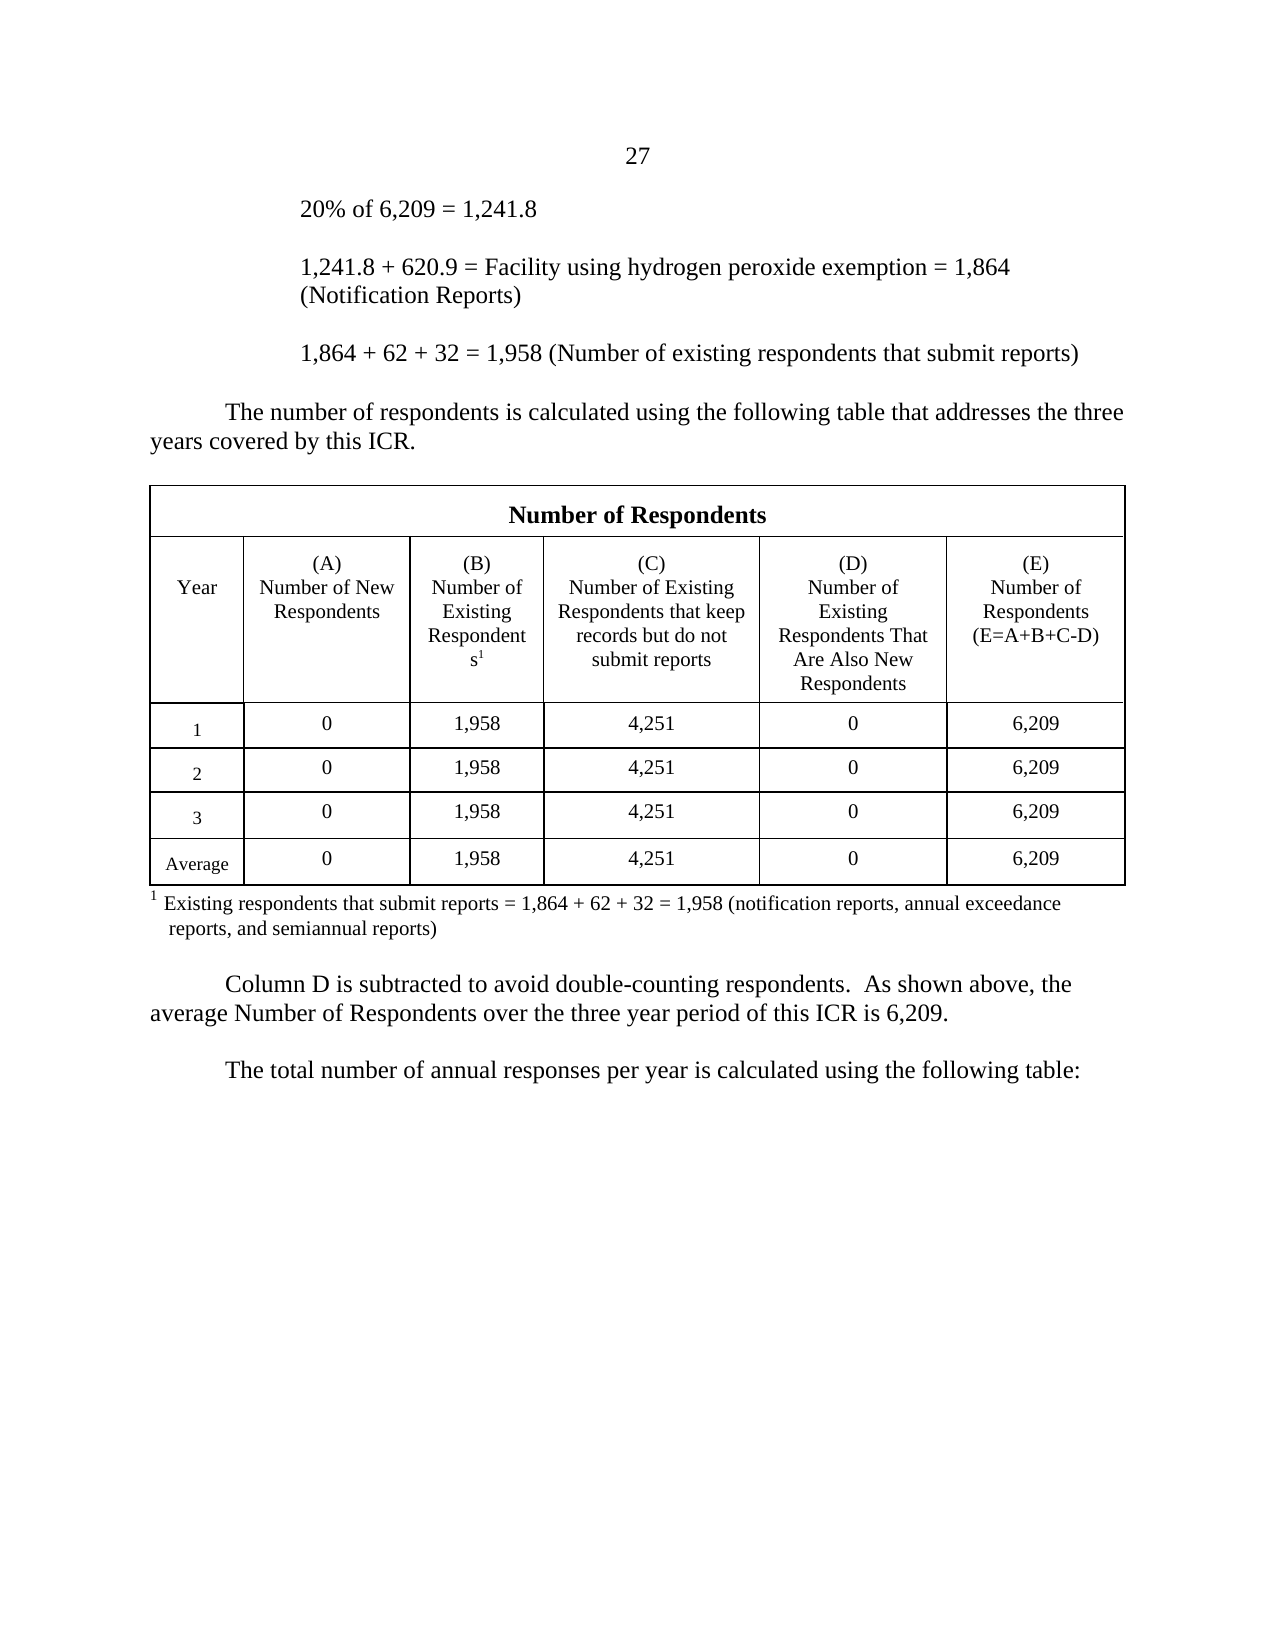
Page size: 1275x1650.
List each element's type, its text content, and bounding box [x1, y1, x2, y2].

text The total number of annual responses per year is calculated using the following table: [150, 1055, 1125, 1084]
text 1,864 + 62 + 32 = 1,958 (Number of existing respondents that submit reports) [150, 338, 1125, 367]
text 20% of 6,209 = 1,241.8 [225, 194, 1050, 223]
text 1,241.8 + 620.9 = Facility using hydrogen peroxide exemption = 1,864 (Notification Reports) [300, 252, 1050, 309]
table_cell 4,251 [545, 793, 759, 837]
text The number of respondents is calculated using the following table that addresses the three years covered by this ICR. [150, 397, 1125, 455]
table_cell (E) Number of Respondents (E=A+B+C-D) [947, 536, 1124, 702]
table_cell (D) Number of Existing Respondents That Are Also New Respondents [760, 537, 946, 702]
table_cell 2 [151, 749, 243, 791]
table_cell 0 [760, 839, 946, 884]
table_cell 6,209 [948, 839, 1124, 884]
table_cell 6,209 [948, 702, 1124, 747]
table_cell 3 [151, 793, 243, 837]
table_cell 4,251 [545, 703, 759, 747]
text Column D is subtracted to avoid double-counting respondents. As shown above, the average Number of Respondents over the three year period of this ICR is 6,209. [150, 969, 1125, 1026]
table_cell 6,209 [948, 749, 1124, 791]
table_cell 1,958 [411, 703, 543, 747]
table_cell 6,209 [948, 793, 1124, 837]
text 1 Existing respondents that submit reports = 1,864 + 62 + 32 = 1,958 (notification reports, annual exceedance reports, and semiannual reports) [150, 887, 1125, 940]
table_cell 4,251 [545, 839, 759, 884]
table_cell (B) Number of Existing Respondents1 [411, 537, 543, 702]
table_cell (A) Number of New Respondents [244, 537, 409, 702]
table_cell Year [151, 537, 243, 702]
table_cell (C) Number of Existing Respondents that keep records but do not submit reports [544, 537, 759, 702]
table_cell 1,958 [411, 793, 543, 837]
table_cell 1 [151, 704, 243, 747]
table_cell 0 [245, 839, 409, 884]
table_header Number of Respondents [151, 486, 1124, 536]
table_cell 1,958 [411, 839, 543, 884]
table_cell 0 [245, 793, 409, 837]
table_cell 0 [760, 793, 946, 837]
table_cell 4,251 [545, 749, 759, 791]
table_cell 0 [245, 703, 409, 747]
table_cell 0 [760, 749, 946, 791]
table_cell 1,958 [411, 749, 543, 791]
table_cell Average [151, 839, 243, 884]
table_cell 0 [245, 749, 409, 791]
table_cell 0 [760, 703, 946, 747]
